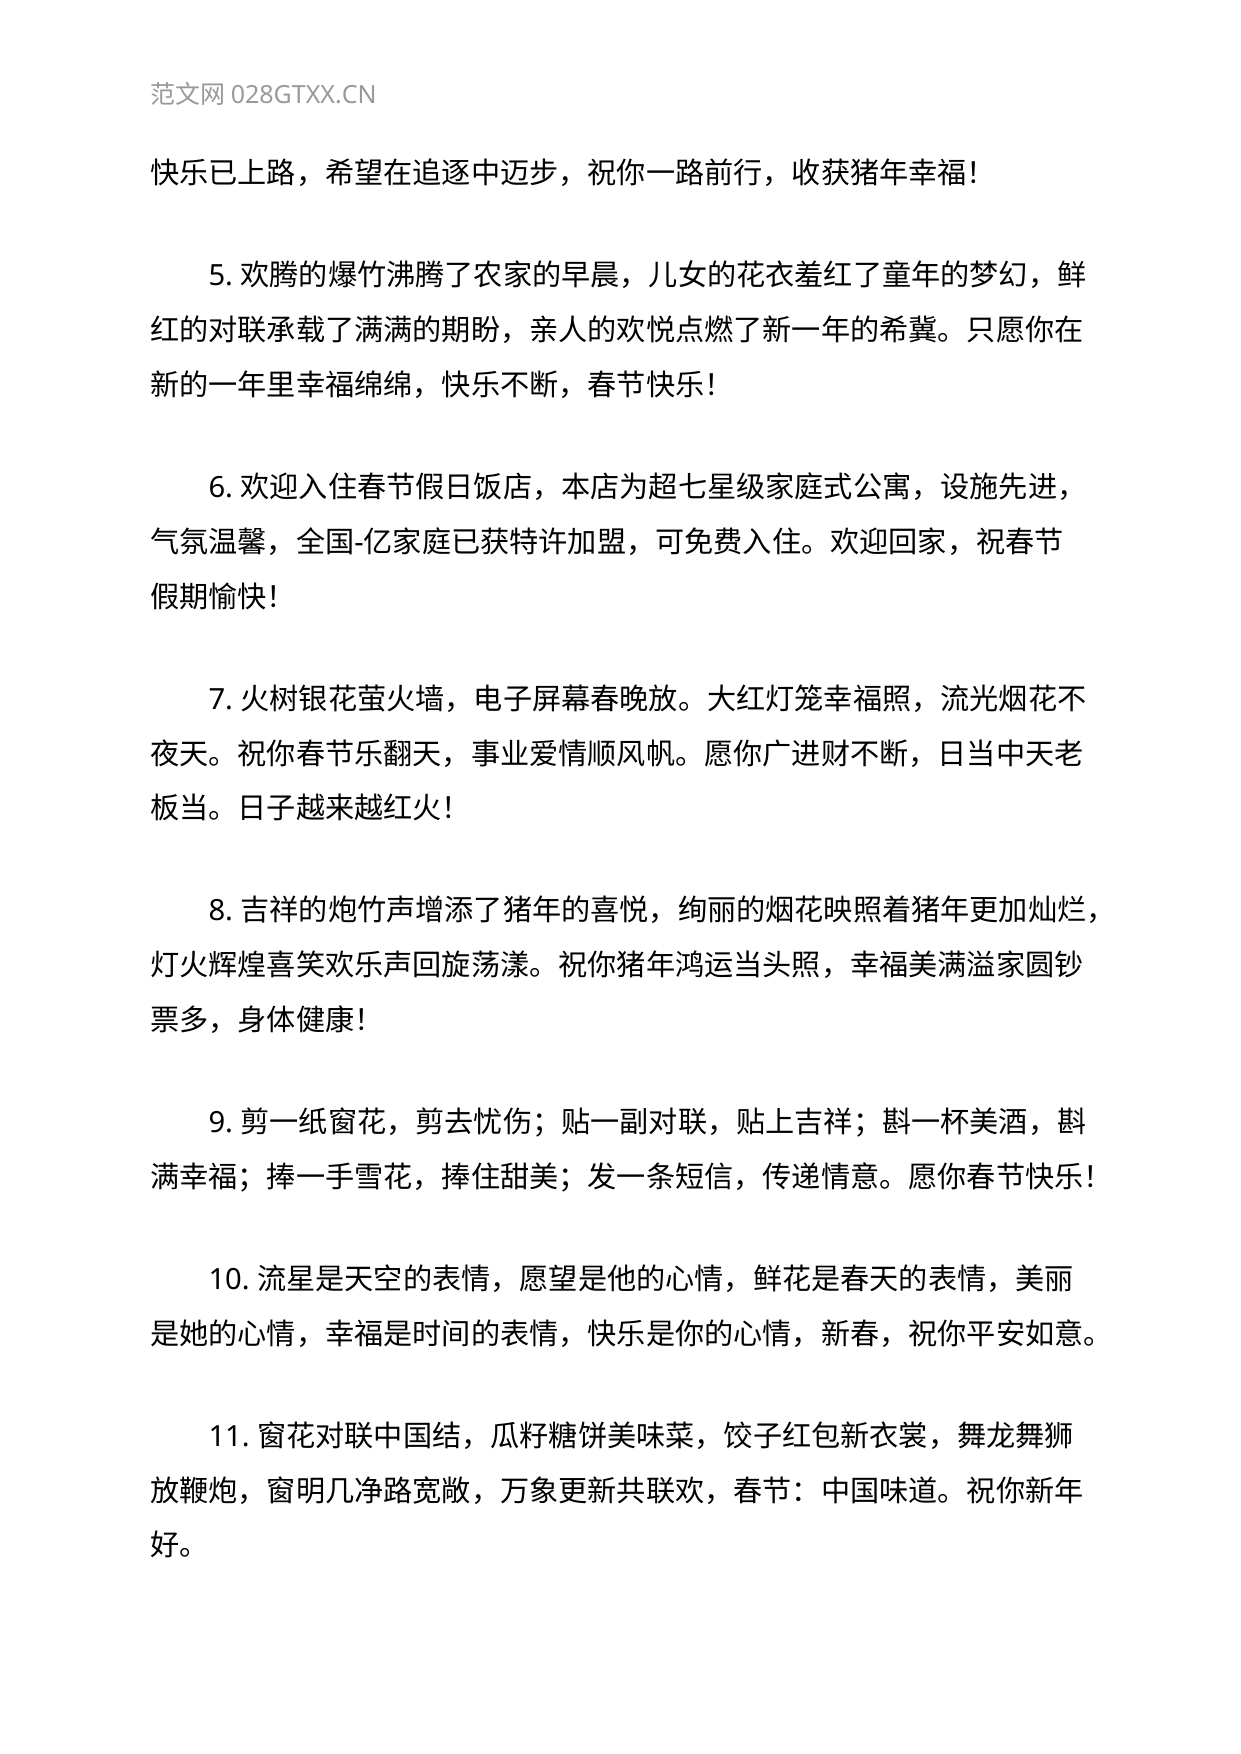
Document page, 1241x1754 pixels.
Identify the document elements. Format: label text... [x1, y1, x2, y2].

text 7. 火树银花萤火墙，电子屏幕春晚放。大红灯笼幸福照，流光烟花不夜天。祝你春节乐翻天，事业爱情顺风帆。愿你广进财不断，日当中天老板当。日子越来越红火！ [150, 675, 1090, 827]
text 6. 欢迎入住春节假日饭店，本店为超七星级家庭式公寓，设施先进，气氛温馨，全国-亿家庭已获特许加盟，可免费入住。欢迎回家，祝春节假期愉快！ [150, 463, 1090, 616]
text 8. 吉祥的炮竹声增添了猪年的喜悦，绚丽的烟花映照着猪年更加灿烂，灯火辉煌喜笑欢乐声回旋荡漾。祝你猪年鸿运当头照，幸福美满溢家圆钞票多，身体健康！ [150, 887, 1090, 1039]
text 10. 流星是天空的表情，愿望是他的心情，鲜花是春天的表情，美丽是她的心情，幸福是时间的表情，快乐是你的心情，新春，祝你平安如意。 [150, 1255, 1090, 1353]
text 5. 欢腾的爆竹沸腾了农家的早晨，儿女的花衣羞红了童年的梦幻，鲜红的对联承载了满满的期盼，亲人的欢悦点燃了新一年的希冀。只愿你在新的一年里幸福绵绵，快乐不断，春节快乐！ [150, 252, 1090, 404]
text 9. 剪一纸窗花，剪去忧伤；贴一副对联，贴上吉祥；斟一杯美酒，斟满幸福；捧一手雪花，捧住甜美；发一条短信，传递情意。愿你春节快乐！ [150, 1098, 1090, 1196]
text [150, 150, 1090, 192]
text 11. 窗花对联中国结，瓜籽糖饼美味菜，饺子红包新衣裳，舞龙舞狮放鞭炮，窗明几净路宽敞，万象更新共联欢，春节：中国味道。祝你新年好。 [150, 1412, 1090, 1564]
